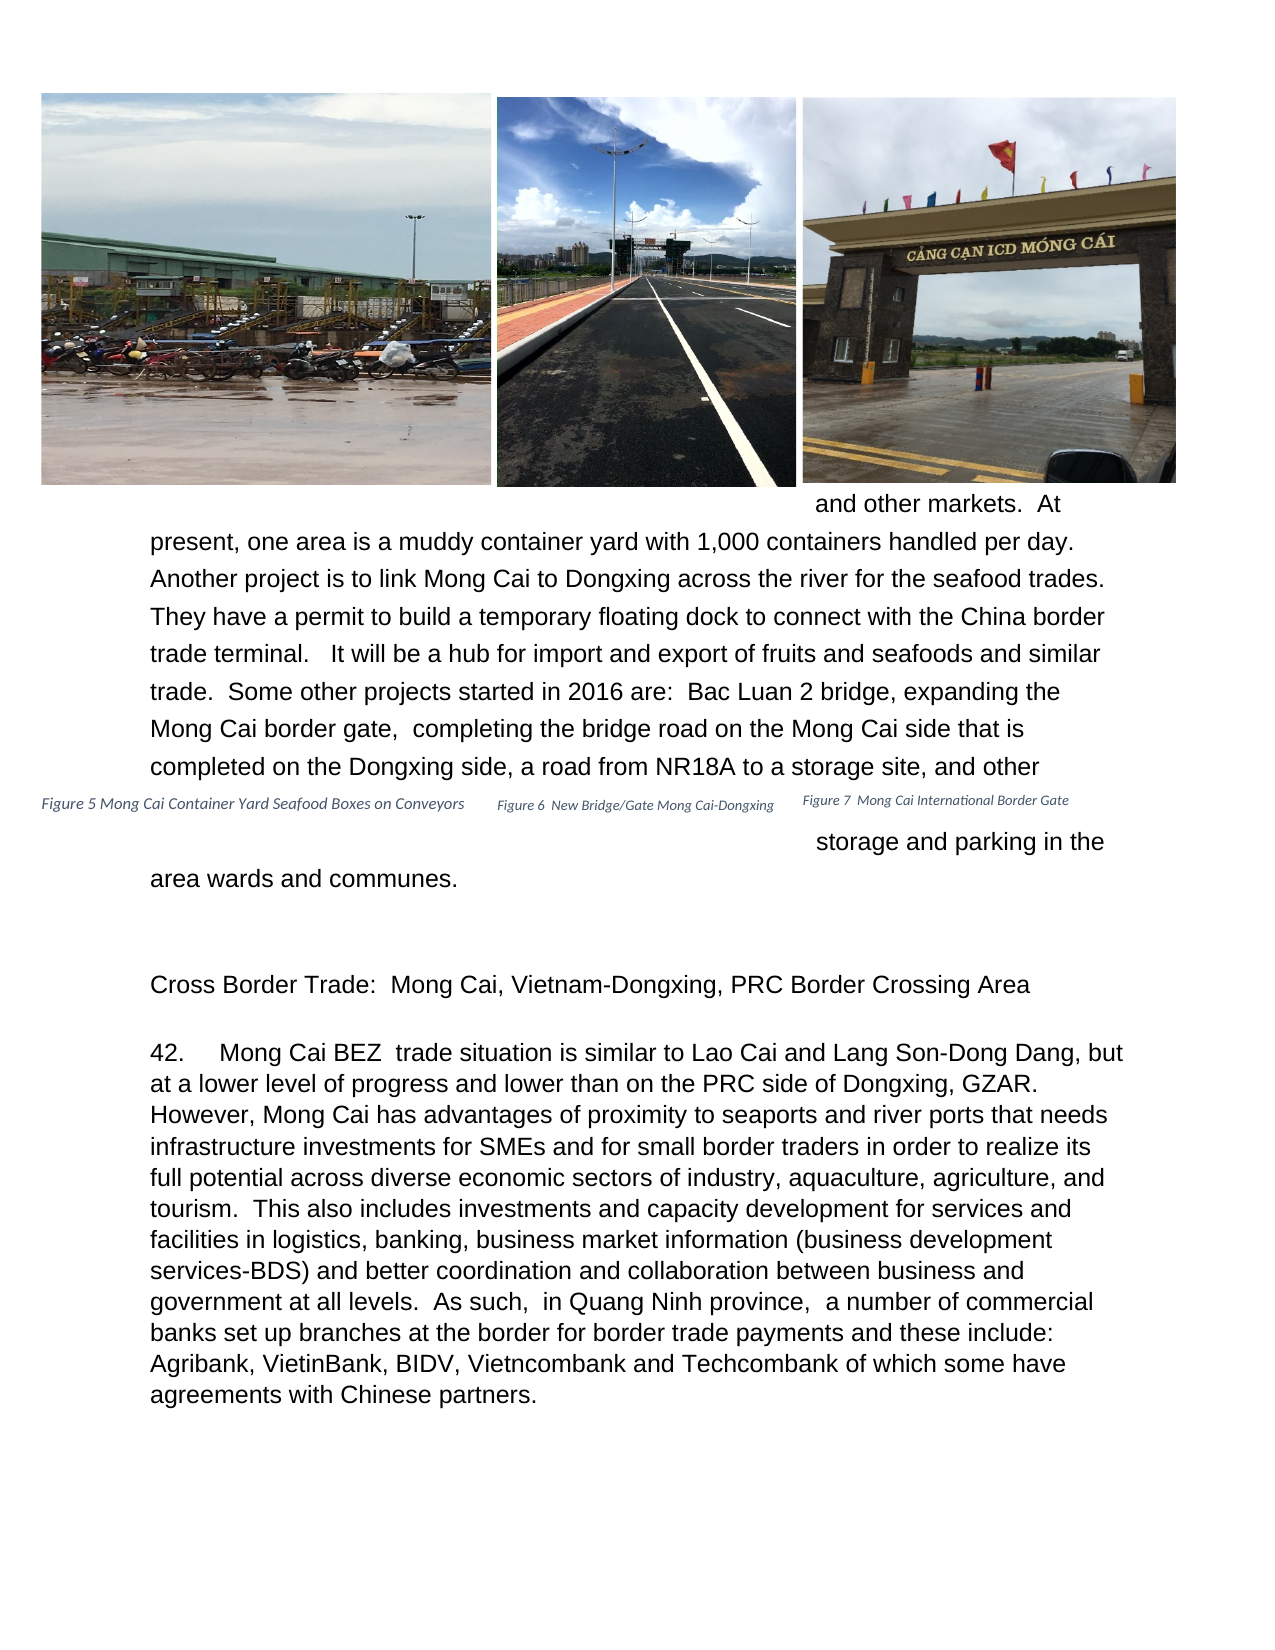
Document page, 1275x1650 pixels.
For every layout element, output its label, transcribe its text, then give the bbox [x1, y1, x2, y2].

text 42. Mong Cai BEZ trade situation is similar to Lao Cai and Lang Son-Dong Dang, but at a lower level of progress and lower than on the PRC side of Dongxing, GZAR. However, Mong Cai has advantages of proximity to seaports and river ports that needs infrastructure investments for SMEs and for small border traders in order to realize its full potential across diverse economic sectors of industry, aquaculture, agriculture, and tourism. This also includes investments and capacity development for services and facilities in logistics, banking, business market information (business development services-BDS) and better coordination and collaboration between business and government at all levels. As such, in Quang Ninh province, a number of commercial banks set up branches at the border for border trade payments and these include: Agribank, VietinBank, BIDV, Vietncombank and Techcombank of which some have agreements with Chinese partners. [150, 1038, 1125, 1409]
picture [497, 97, 797, 487]
picture [803, 98, 1176, 483]
text 41. The Mong Cai BEZ has numerous infrastructure projects and plans to improve the cross border and regional trade, according to the master plan. One is a harbor project (1.2 billion VND) that is 5 kilometers from the sea that is being dredged by the government and a private company to -8 meters to accommodate container barges from Haiphong instead of trucks from Haiphong for seafood, fruits and Brazilian beef for PRC and other markets. At present, one area is a muddy container yard with 1,000 containers handled per day. Another project is to link Mong Cai to Dongxing across the river for the seafood trades. They have a permit to build a temporary floating dock to connect with the China border trade terminal. It will be a hub for import and export of fruits and seafoods and similar trade. Some other projects started in 2016 are: Bac Luan 2 bridge, expanding the Mong Cai border gate, completing the bridge road on the Mong Cai side that is completed on the Dongxing side, a road from NR18A to a storage site, and other storage and parking in the area wards and communes. [150, 150, 1125, 895]
picture [41, 93, 492, 485]
text Cross Border Trade: Mong Cai, Vietnam-Dongxing, PRC Border Crossing Area [150, 970, 1125, 999]
